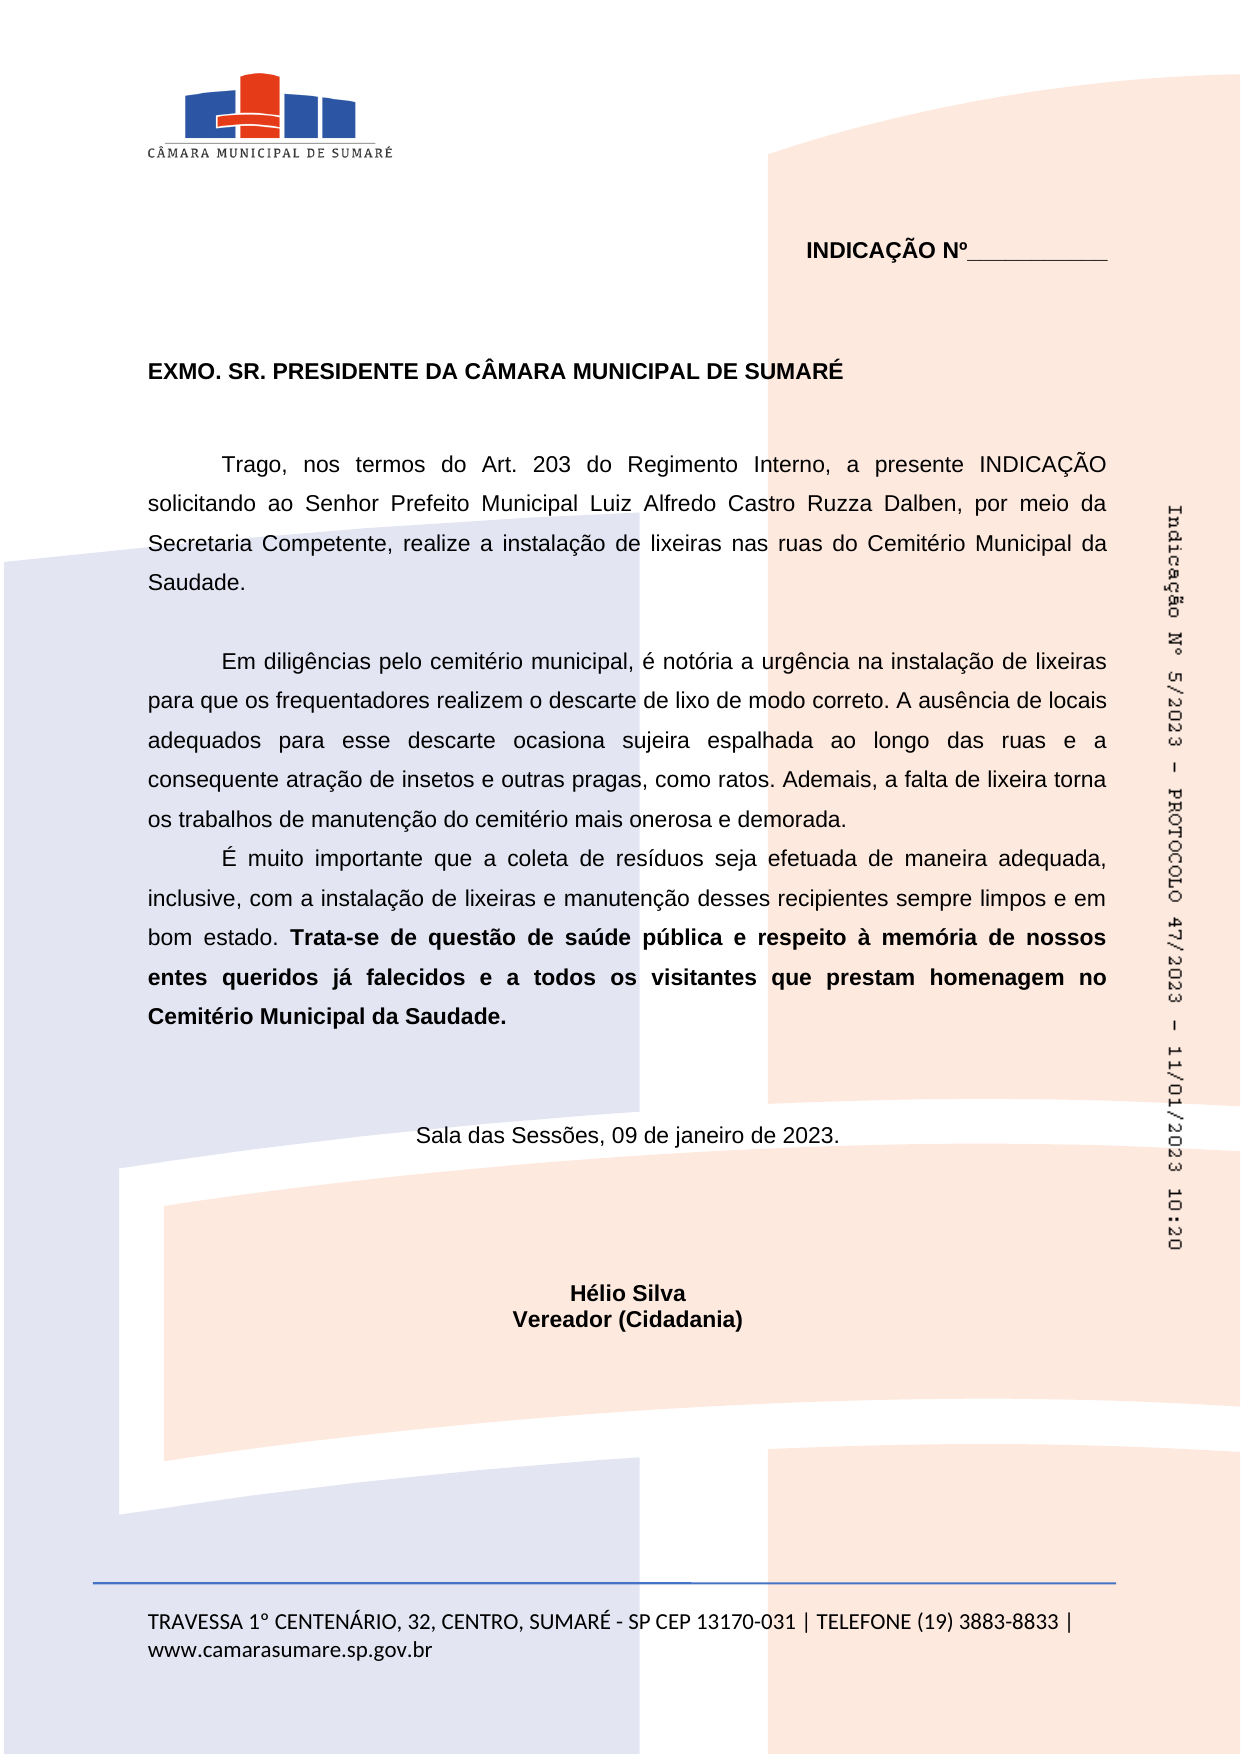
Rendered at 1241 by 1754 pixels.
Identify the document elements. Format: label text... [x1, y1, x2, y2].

text Trago, nos termos do Art. 203 do Regimento Interno, a presente INDICAÇÃO solicitando ao Senhor Prefeito Municipal Luiz Alfredo Castro Ruzza Dalben, por meio da Secretaria Competente, realize a instalação de lixeiras nas ruas do Cemitério Municipal da Saudade. [148, 451, 1107, 595]
text Hélio Silva [148, 1280, 1107, 1306]
text É muito importante que a coleta de resíduos seja efetuada de maneira adequada, inclusive, com a instalação de lixeiras e manutenção desses recipientes sempre limpos e em bom estado. Trata-se de questão de saúde pública e respeito à memória de nossos entes queridos já falecidos e a todos os visitantes que prestam homenagem no Cemitério Municipal da Saudade. [148, 845, 1107, 1029]
picture [1142, 500, 1205, 1254]
picture [147, 73, 394, 160]
text Em diligências pelo cemitério municipal, é notória a urgência na instalação de lixeiras para que os frequentadores realizem o descarte de lixo de modo correto. A ausência de locais adequados para esse descarte ocasiona sujeira espalhada ao longo das ruas e a consequente atração de insetos e outras pragas, como ratos. Ademais, a falta de lixeira torna os trabalhos de manutenção do cemitério mais onerosa e demorada. [148, 648, 1107, 832]
text EXMO. SR. PRESIDENTE DA CÂMARA MUNICIPAL DE SUMARÉ [148, 358, 1107, 384]
text Vereador (Cidadania) [148, 1306, 1107, 1332]
text Sala das Sessões, 09 de janeiro de 2023. [148, 1122, 1107, 1148]
text INDICAÇÃO Nº___________ [148, 237, 1107, 263]
